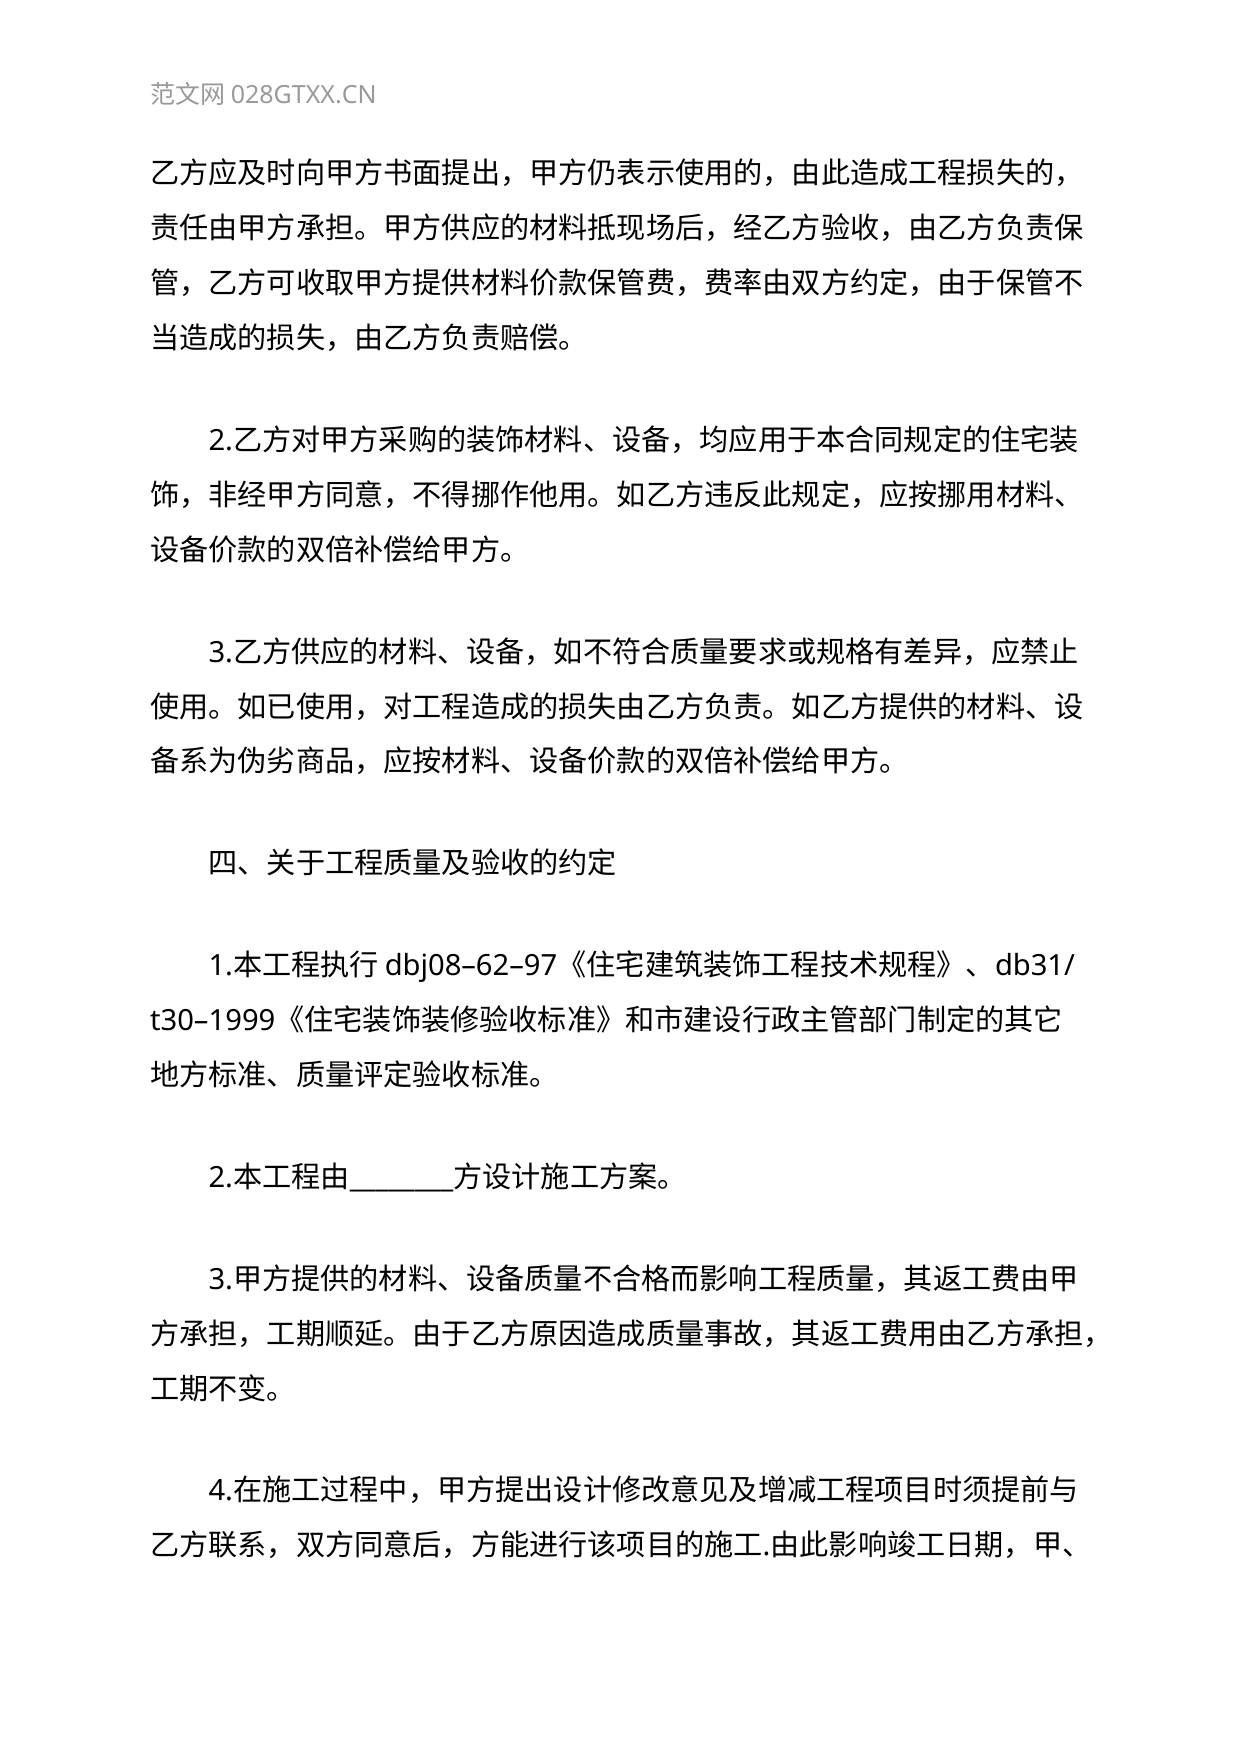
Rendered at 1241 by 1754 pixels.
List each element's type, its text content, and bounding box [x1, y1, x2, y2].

text 四、关于工程质量及验收的约定 [150, 840, 1090, 882]
text 2.乙方对甲方采购的装饰材料、设备，均应用于本合同规定的住宅装饰，非经甲方同意，不得挪作他用。如乙方违反此规定，应按挪用材料、设备价款的双倍补偿给甲方。 [150, 416, 1090, 569]
text 3.乙方供应的材料、设备，如不符合质量要求或规格有差异，应禁止使用。如已使用，对工程造成的损失由乙方负责。如乙方提供的材料、设备系为伪劣商品，应按材料、设备价款的双倍补偿给甲方。 [150, 628, 1090, 780]
text 2.本工程由________方设计施工方案。 [150, 1153, 1090, 1196]
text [150, 150, 1090, 357]
text 3.甲方提供的材料、设备质量不合格而影响工程质量，其返工费由甲方承担，工期顺延。由于乙方原因造成质量事故，其返工费用由乙方承担，工期不变。 [150, 1255, 1090, 1407]
text 1.本工程执行dbj08–62–97《住宅建筑装饰工程技术规程》、db31/t30–1999《住宅装饰装修验收标准》和市建设行政主管部门制定的其它地方标准、质量评定验收标准。 [150, 942, 1090, 1094]
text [150, 1467, 1090, 1564]
